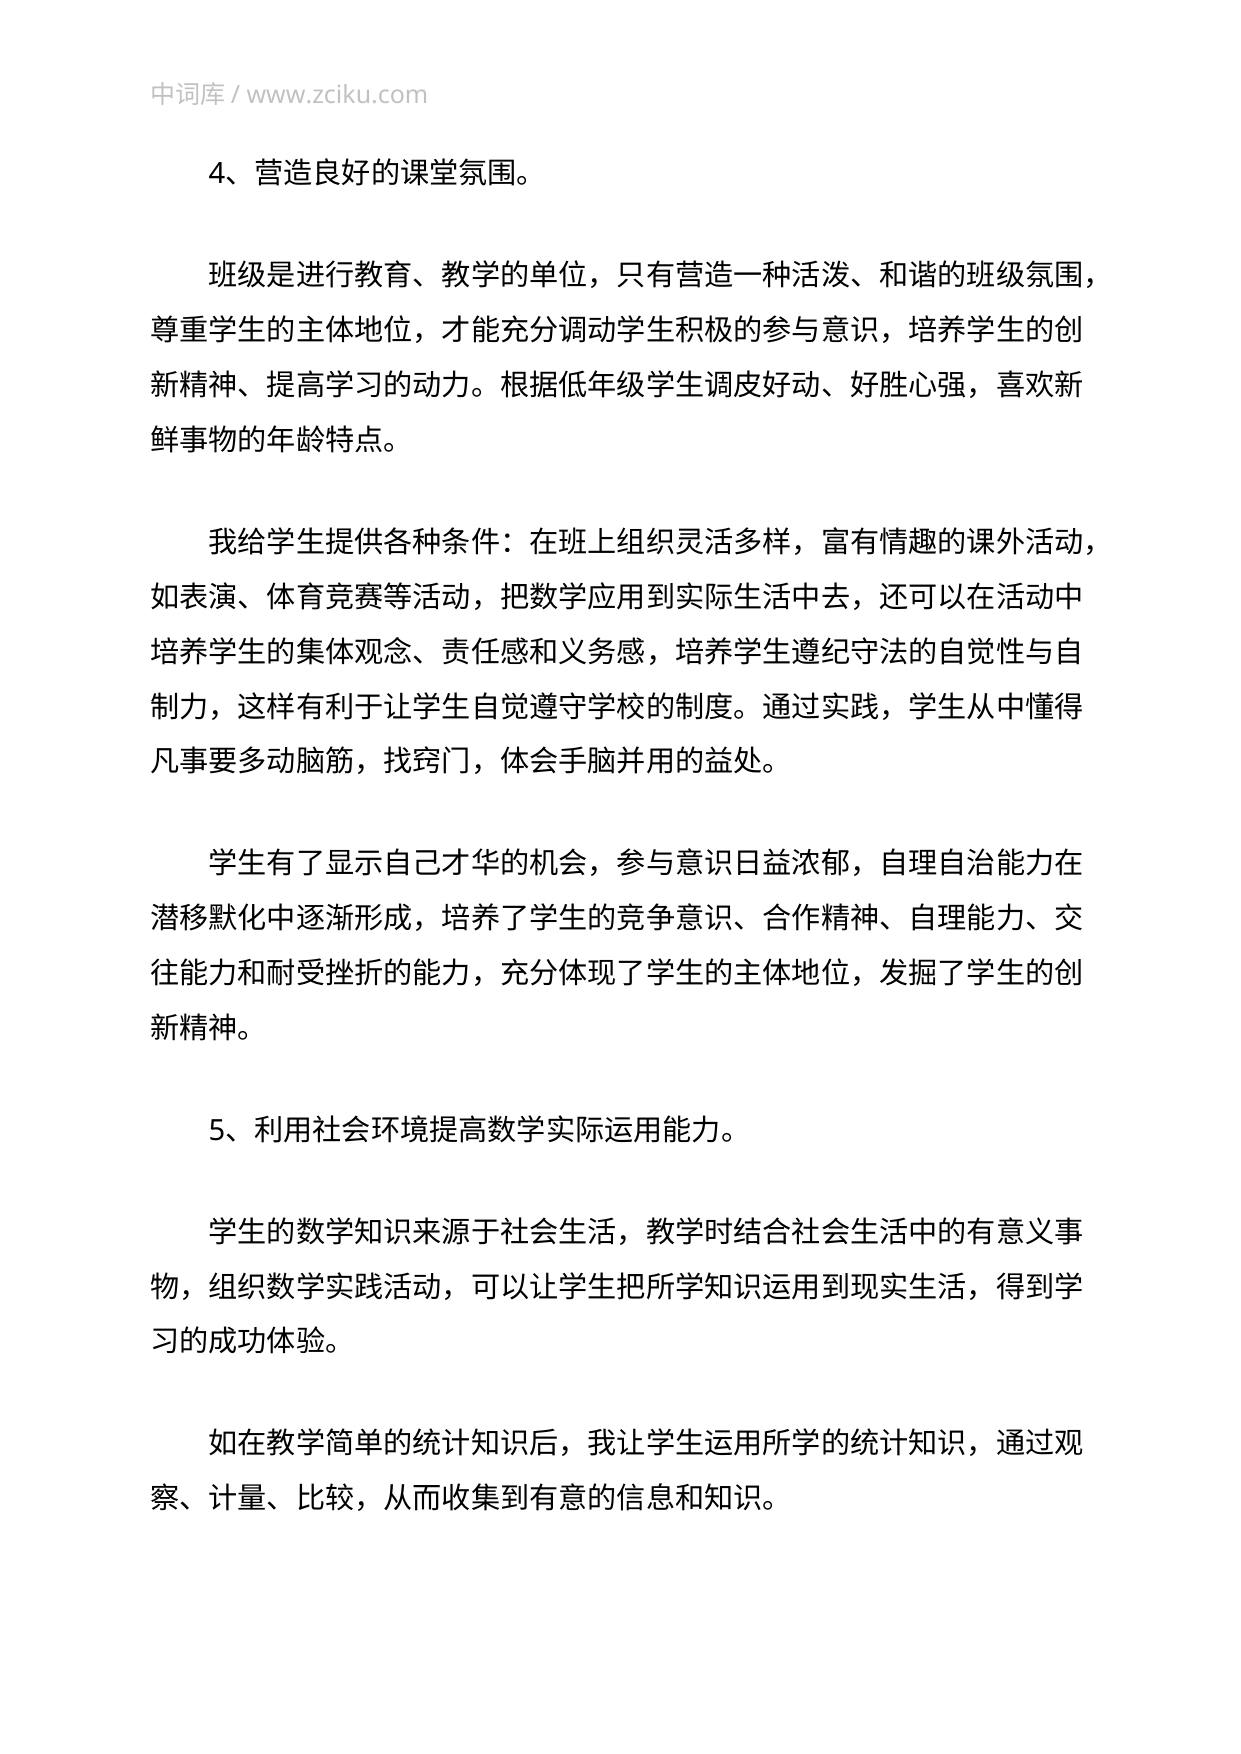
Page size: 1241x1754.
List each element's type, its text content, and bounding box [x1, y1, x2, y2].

text 学生有了显示自己才华的机会，参与意识日益浓郁，自理自治能力在潜移默化中逐渐形成，培养了学生的竞争意识、合作精神、自理能力、交往能力和耐受挫折的能力，充分体现了学生的主体地位，发掘了学生的创新精神。 [150, 840, 1090, 1047]
text 我给学生提供各种条件：在班上组织灵活多样，富有情趣的课外活动，如表演、体育竞赛等活动，把数学应用到实际生活中去，还可以在活动中培养学生的集体观念、责任感和义务感，培养学生遵纪守法的自觉性与自制力，这样有利于让学生自觉遵守学校的制度。通过实践，学生从中懂得凡事要多动脑筋，找窍门，体会手脑并用的益处。 [150, 518, 1090, 780]
text 5、利用社会环境提高数学实际运用能力。 [150, 1106, 1090, 1149]
text 学生的数学知识来源于社会生活，教学时结合社会生活中的有意义事物，组织数学实践活动，可以让学生把所学知识运用到现实生活，得到学习的成功体验。 [150, 1208, 1090, 1360]
text 班级是进行教育、教学的单位，只有营造一种活泼、和谐的班级氛围，尊重学生的主体地位，才能充分调动学生积极的参与意识，培养学生的创新精神、提高学习的动力。根据低年级学生调皮好动、好胜心强，喜欢新鲜事物的年龄特点。 [150, 252, 1090, 459]
text 4、营造良好的课堂氛围。 [150, 150, 1090, 192]
text 如在教学简单的统计知识后，我让学生运用所学的统计知识，通过观察、计量、比较，从而收集到有意的信息和知识。 [150, 1420, 1090, 1517]
